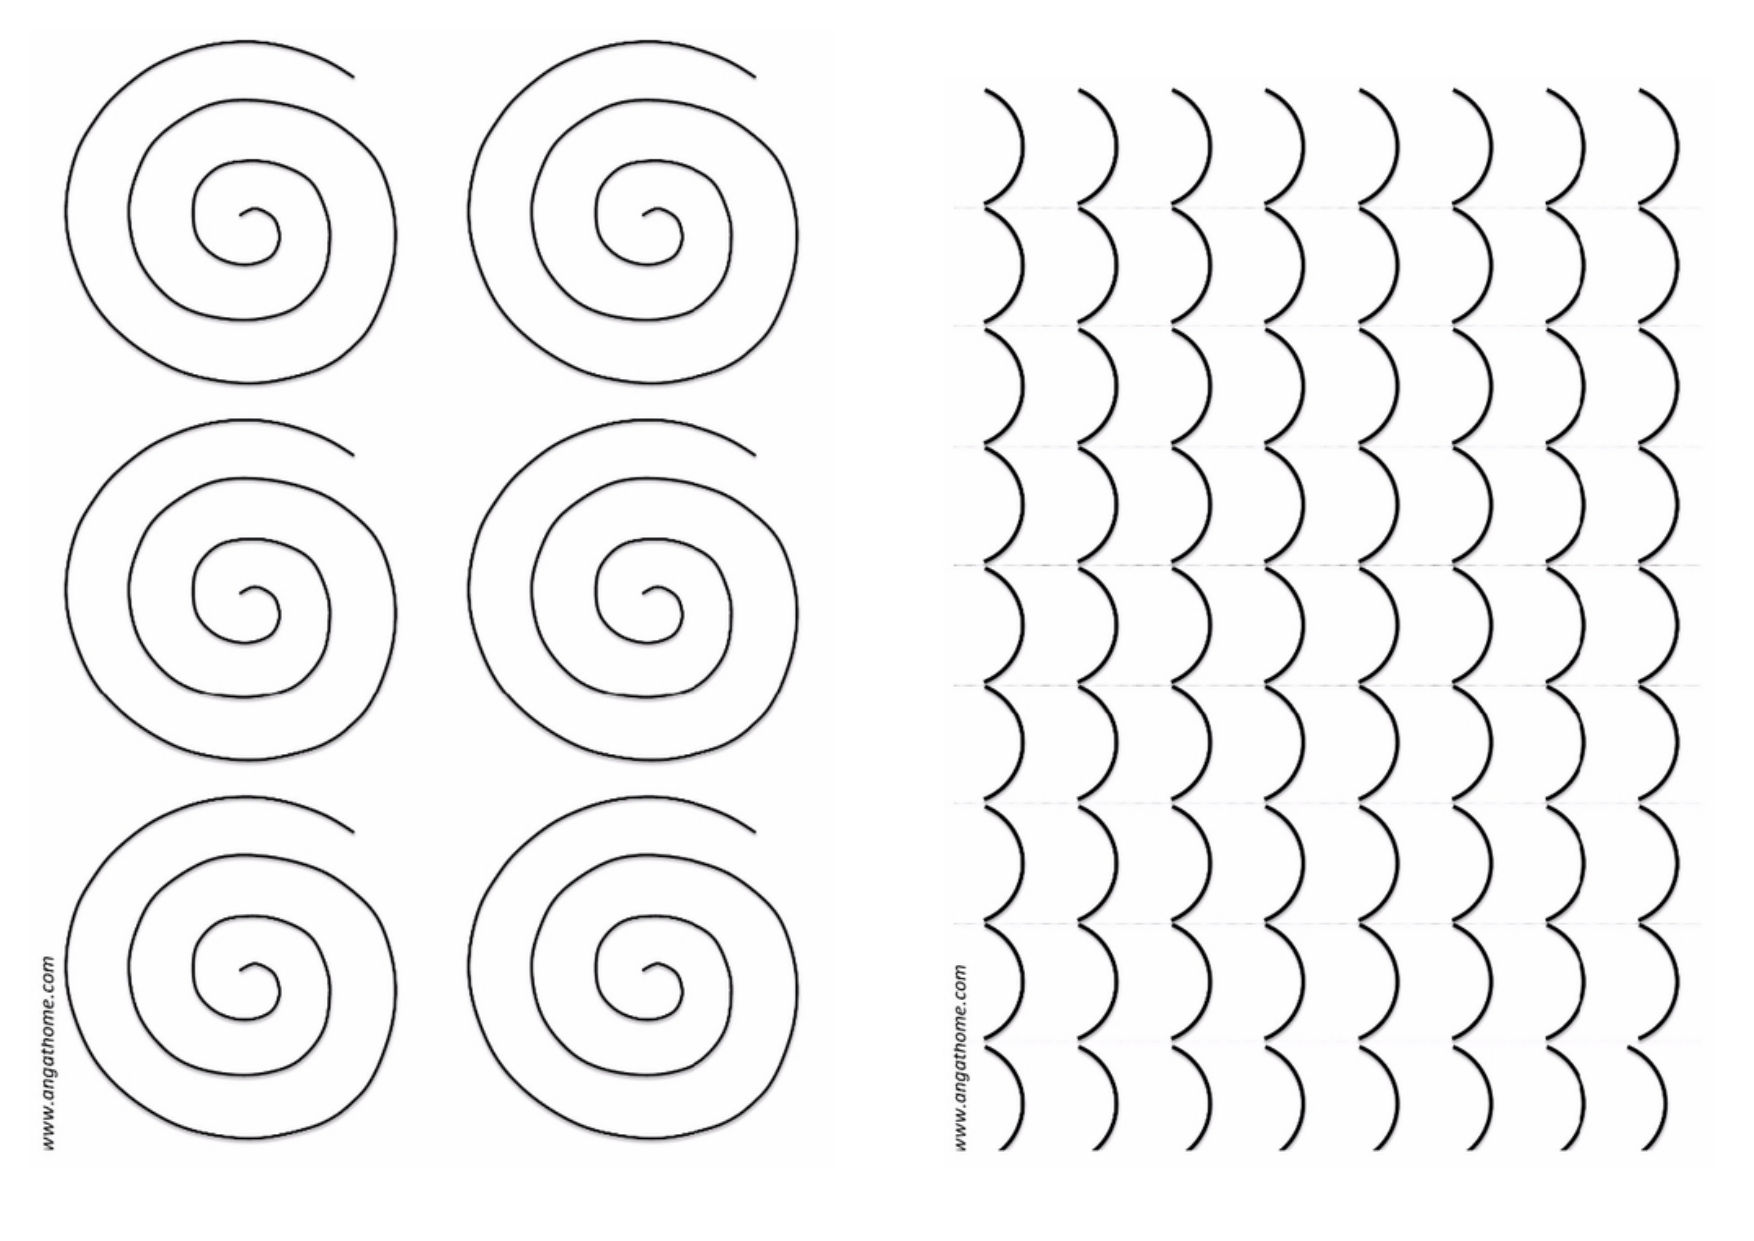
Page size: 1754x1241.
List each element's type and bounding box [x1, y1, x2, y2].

picture [29, 29, 835, 1169]
picture [942, 76, 1715, 1169]
